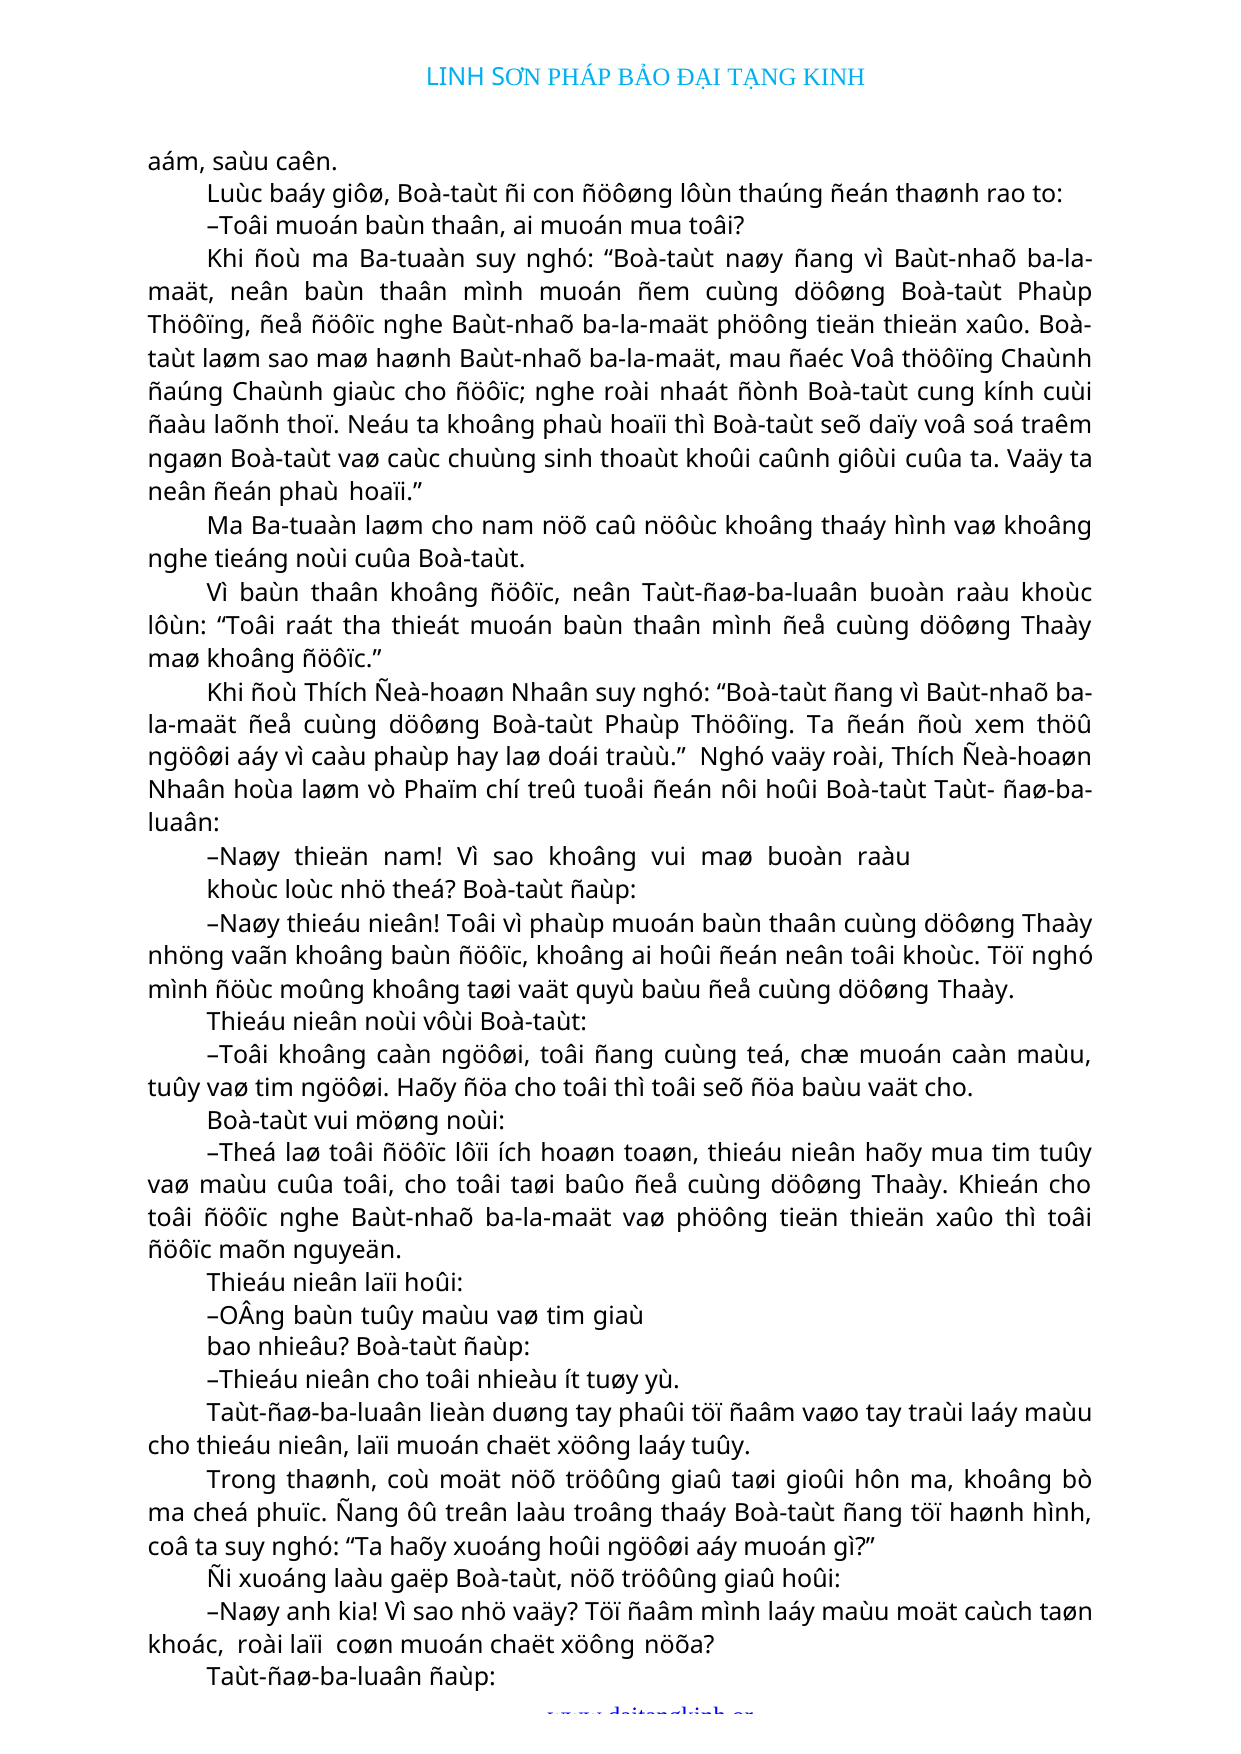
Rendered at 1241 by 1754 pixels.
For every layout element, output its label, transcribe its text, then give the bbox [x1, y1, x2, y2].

text aám, saùu caên. [147, 145, 1105, 177]
text Taùt-ñaø-ba-luaân ñaùp: [206, 1660, 1105, 1692]
text Thieáu nieân noùi vôùi Boà-taùt: [206, 1006, 1105, 1037]
text Vì baùn thaân khoâng ñöôïc, neân Taùt-ñaø-ba-luaân buoàn raàu khoùc lôùn: “Toâi raát tha thieát muoán baùn thaân mình ñeå cuùng döôøng Thaày maø khoâng ñöôïc.” [147, 575, 1093, 675]
text –Naøy thieän nam! Vì sao khoâng vui maø buoàn raàu khoùc loùc nhö theá? Boà-taùt ñaùp: [206, 838, 911, 905]
text Ñi xuoáng laàu gaëp Boà-taùt, nöõ tröôûng giaû hoûi: [206, 1562, 1105, 1594]
text Luùc baáy giôø, Boà-taùt ñi con ñöôøng lôùn thaúng ñeán thaønh rao to: [206, 177, 1105, 209]
text Boà-taùt vui möøng noùi: [206, 1104, 1105, 1136]
text –Toâi khoâng caàn ngöôøi, toâi ñang cuùng teá, chæ muoán caàn maùu, tuûy vaø tim ngöôøi. Haõy ñöa cho toâi thì toâi seõ ñöa baùu vaät cho. [147, 1037, 1093, 1104]
text –Thieáu nieân cho toâi nhieàu ít tuøy yù. [206, 1363, 1105, 1395]
text Khi ñoù ma Ba-tuaàn suy nghó: “Boà-taùt naøy ñang vì Baùt-nhaõ ba-la-maät, neân baùn thaân mình muoán ñem cuùng döôøng Boà-taùt Phaùp Thöôïng, ñeå ñöôïc nghe Baùt-nhaõ ba-la-maät phöông tieän thieän xaûo. Boà-taùt laøm sao maø haønh Baùt-nhaõ ba-la-maät, mau ñaéc Voâ thöôïng Chaùnh ñaúng Chaùnh giaùc cho ñöôïc; nghe roài nhaát ñònh Boà-taùt cung kính cuùi ñaàu laõnh thoï. Neáu ta khoâng phaù hoaïi thì Boà-taùt seõ daïy voâ soá traêm ngaøn Boà-taùt vaø caùc chuùng sinh thoaùt khoûi caûnh giôùi cuûa ta. Vaäy ta neân ñeán phaù hoaïi.” [147, 241, 1093, 508]
text Ma Ba-tuaàn laøm cho nam nöõ caû nöôùc khoâng thaáy hình vaø khoâng nghe tieáng noùi cuûa Boà-taùt. [147, 508, 1093, 575]
text Khi ñoù Thích Ñeà-hoaøn Nhaân suy nghó: “Boà-taùt ñang vì Baùt-nhaõ ba-la-maät ñeå cuùng döôøng Boà-taùt Phaùp Thöôïng. Ta ñeán ñoù xem thöû ngöôøi aáy vì caàu phaùp hay laø doái traùù.” Nghó vaäy roài, Thích Ñeà-hoaøn Nhaân hoùa laøm vò Phaïm chí treû tuoåi ñeán nôi hoûi Boà-taùt Taùt- ñaø-ba-luaân: [147, 675, 1093, 838]
text Trong thaønh, coù moät nöõ tröôûng giaû taøi gioûi hôn ma, khoâng bò ma cheá phuïc. Ñang ôû treân laàu troâng thaáy Boà-taùt ñang töï haønh hình, coâ ta suy nghó: “Ta haõy xuoáng hoûi ngöôøi aáy muoán gì?” [147, 1462, 1093, 1562]
text –Naøy thieáu nieân! Toâi vì phaùp muoán baùn thaân cuùng döôøng Thaày nhöng vaãn khoâng baùn ñöôïc, khoâng ai hoûi ñeán neân toâi khoùc. Töï nghó mình ñöùc moûng khoâng taøi vaät quyù baùu ñeå cuùng döôøng Thaày. [147, 905, 1093, 1006]
text –Toâi muoán baùn thaân, ai muoán mua toâi? [206, 209, 1105, 241]
text –OÂng baùn tuûy maùu vaø tim giaù bao nhieâu? Boà-taùt ñaùp: [206, 1298, 645, 1363]
text –Naøy anh kia! Vì sao nhö vaäy? Töï ñaâm mình laáy maùu moät caùch taøn khoác, roài laïi coøn muoán chaët xöông nöõa? [147, 1594, 1093, 1660]
text Taùt-ñaø-ba-luaân lieàn duøng tay phaûi töï ñaâm vaøo tay traùi laáy maùu cho thieáu nieân, laïi muoán chaët xöông laáy tuûy. [147, 1395, 1093, 1462]
text –Theá laø toâi ñöôïc lôïi ích hoaøn toaøn, thieáu nieân haõy mua tim tuûy vaø maùu cuûa toâi, cho toâi taøi baûo ñeå cuùng döôøng Thaày. Khieán cho toâi ñöôïc nghe Baùt-nhaõ ba-la-maät vaø phöông tieän thieän xaûo thì toâi ñöôïc maõn nguyeän. [147, 1136, 1093, 1266]
text Thieáu nieân laïi hoûi: [206, 1266, 1105, 1298]
